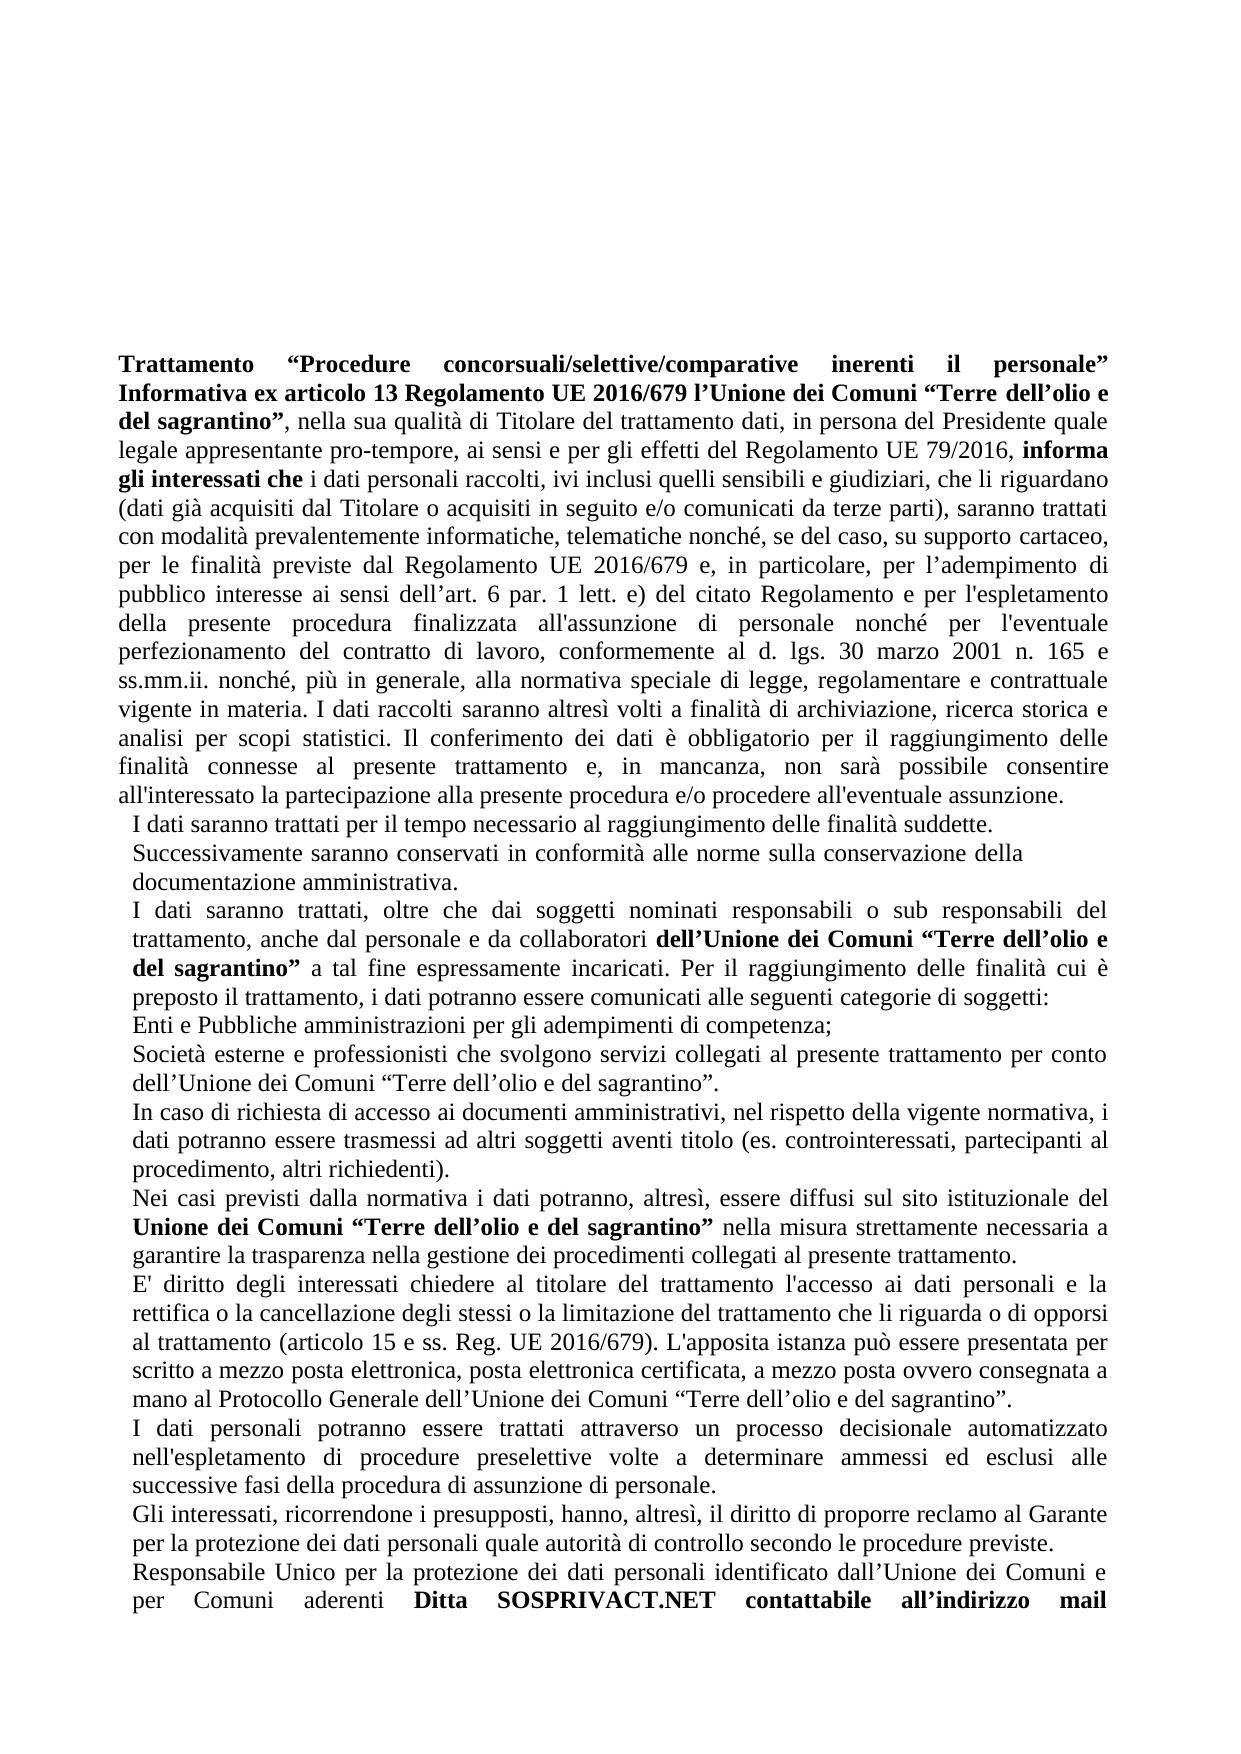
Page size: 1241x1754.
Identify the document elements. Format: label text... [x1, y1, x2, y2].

text E' diritto degli interessati chiedere al titolare del trattamento l'accesso ai dati personali e la rettifica o la cancellazione degli stessi o la limitazione del trattamento che li riguarda o di opporsi al trattamento (articolo 15 e ss. Reg. UE 2016/679). L'apposita istanza può essere presentata per scritto a mezzo posta elettronica, posta elettronica certificata, a mezzo posta ovvero consegnata a mano al Protocollo Generale dell’Unione dei Comuni “Terre dell’olio e del sagrantino”. [132, 1269, 1109, 1413]
text I dati personali potranno essere trattati attraverso un processo decisionale automatizzato nell'espletamento di procedure preselettive volte a determinare ammessi ed esclusi alle successive fasi della procedura di assunzione di personale. [132, 1413, 1108, 1499]
text I dati saranno trattati per il tempo necessario al raggiungimento delle finalità suddette. Successivamente saranno conservati in conformità alle norme sulla conservazione della documentazione amministrativa. [132, 809, 1122, 895]
text Enti e Pubbliche amministrazioni per gli adempimenti di competenza; [132, 1010, 1122, 1039]
text Gli interessati, ricorrendone i presupposti, hanno, altresì, il diritto di proporre reclamo al Garante per la protezione dei dati personali quale autorità di controllo secondo le procedure previste. [132, 1499, 1108, 1557]
text I dati saranno trattati, oltre che dai soggetti nominati responsabili o sub responsabili del trattamento, anche dal personale e da collaboratori dell’Unione dei Comuni “Terre dell’olio e del sagrantino” a tal fine espressamente incaricati. Per il raggiungimento delle finalità cui è preposto il trattamento, i dati potranno essere comunicati alle seguenti categorie di soggetti: [132, 895, 1109, 1010]
text Nei casi previsti dalla normativa i dati potranno, altresì, essere diffusi sul sito istituzionale del Unione dei Comuni “Terre dell’olio e del sagrantino” nella misura strettamente necessaria a garantire la trasparenza nella gestione dei procedimenti collegati al presente trattamento. [132, 1183, 1109, 1269]
text In caso di richiesta di accesso ai documenti amministrativi, nel rispetto della vigente normativa, i dati potranno essere trasmessi ad altri soggetti aventi titolo (es. controinteressati, partecipanti al procedimento, altri richiedenti). [132, 1097, 1108, 1183]
text Società esterne e professionisti che svolgono servizi collegati al presente trattamento per conto dell’Unione dei Comuni “Terre dell’olio e del sagrantino”. [132, 1039, 1107, 1097]
text Trattamento “Procedure concorsuali/selettive/comparative inerenti il personale” Informativa ex articolo 13 Regolamento UE 2016/679 l’Unione dei Comuni “Terre dell’olio e del sagrantino”, nella sua qualità di Titolare del trattamento dati, in persona del Presidente quale legale appresentante pro-tempore, ai sensi e per gli effetti del Regolamento UE 79/2016, informa gli interessati che i dati personali raccolti, ivi inclusi quelli sensibili e giudiziari, che li riguardano (dati già acquisiti dal Titolare o acquisiti in seguito e/o comunicati da terze parti), saranno trattati con modalità prevalentemente informatiche, telematiche nonché, se del caso, su supporto cartaceo, per le finalità previste dal Regolamento UE 2016/679 e, in particolare, per l’adempimento di pubblico interesse ai sensi dell’art. 6 par. 1 lett. e) del citato Regolamento e per l'espletamento della presente procedura finalizzata all'assunzione di personale nonché per l'eventuale perfezionamento del contratto di lavoro, conformemente al d. lgs. 30 marzo 2001 n. 165 e ss.mm.ii. nonché, più in generale, alla normativa speciale di legge, regolamentare e contrattuale vigente in materia. I dati raccolti saranno altresì volti a finalità di archiviazione, ricerca storica e analisi per scopi statistici. Il conferimento dei dati è obbligatorio per il raggiungimento delle finalità connesse al presente trattamento e, in mancanza, non sarà possibile consentire all'interessato la partecipazione alla presente procedura e/o procedere all'eventuale assunzione. [118, 349, 1109, 809]
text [132, 1557, 1108, 1614]
